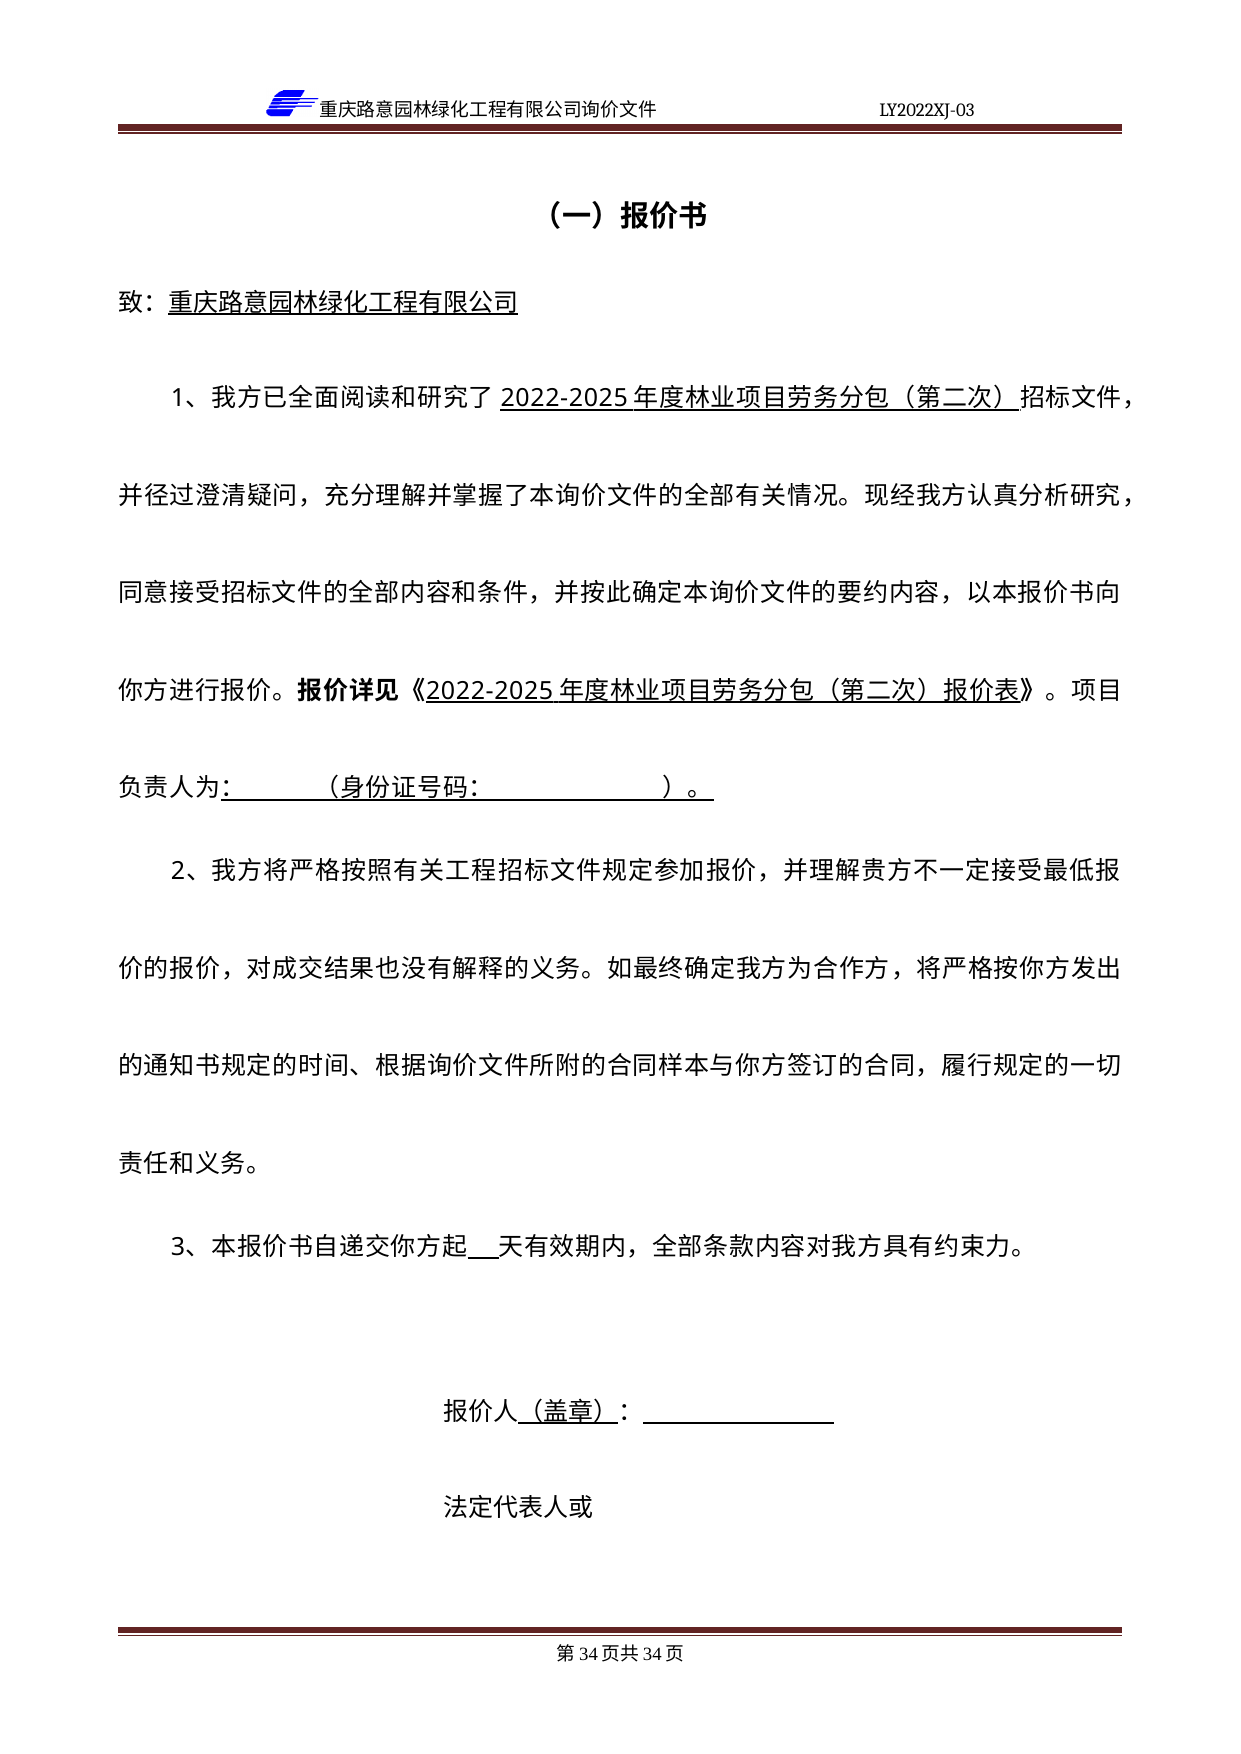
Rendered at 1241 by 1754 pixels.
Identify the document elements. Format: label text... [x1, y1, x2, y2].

text 3、本报价书自递交你方起 天有效期内，全部条款内容对我方具有约束力。 [118, 1212, 1122, 1277]
text 法定代表人或 [118, 1473, 1122, 1538]
list 1、我方已全面阅读和研究了2022-2025年度林业项目劳务分包（第二次）招标文件，并径过澄清疑问，充分理解并掌握了本询价文件的全部有关情况。现经我方认真分析研究，同意接受招标文件的全部内容和条件，并按此确定本询价文件的要约内容，以本报价书向你方进行报价。报价详见《2022-2025年度林业项目劳务分包（第二次）报价表》。项目负责人为： （身份证号码： ）。 [118, 363, 1122, 818]
list 2、我方将严格按照有关工程招标文件规定参加报价，并理解贵方不一定接受最低报价的报价，对成交结果也没有解释的义务。如最终确定我方为合作方，将严格按你方发出的通知书规定的时间、根据询价文件所附的合同样本与你方签订的合同，履行规定的一切责任和义务。 [118, 836, 1122, 1194]
picture [266, 88, 319, 117]
text 致：重庆路意园林绿化工程有限公司 [118, 268, 1122, 333]
text （一）报价书 [118, 181, 1122, 246]
text 报价人（盖章）： [118, 1377, 1122, 1442]
